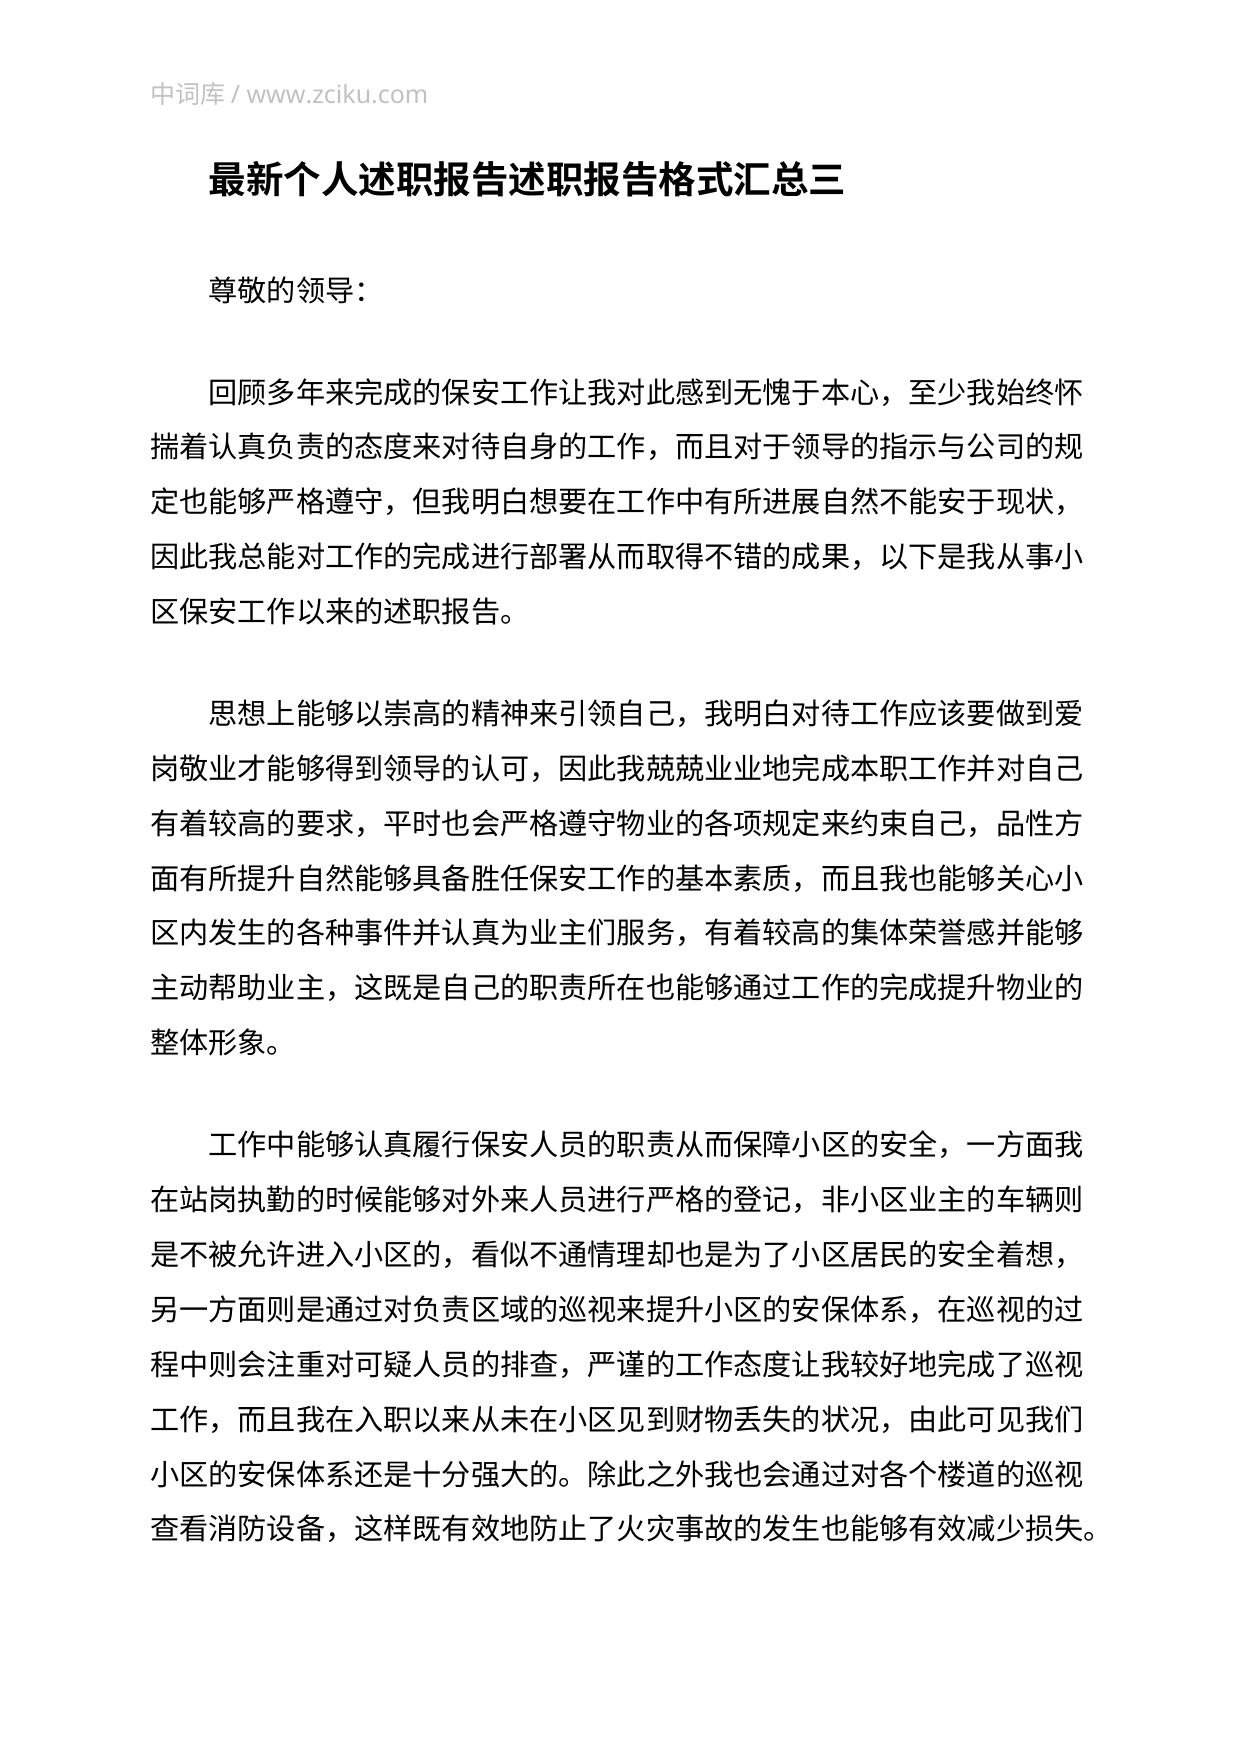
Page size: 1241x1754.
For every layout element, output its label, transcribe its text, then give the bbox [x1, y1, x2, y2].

text 最新个人述职报告述职报告格式汇总三 [150, 150, 1090, 204]
text 回顾多年来完成的保安工作让我对此感到无愧于本心，至少我始终怀揣着认真负责的态度来对待自身的工作，而且对于领导的指示与公司的规定也能够严格遵守，但我明白想要在工作中有所进展自然不能安于现状，因此我总能对工作的完成进行部署从而取得不错的成果，以下是我从事小区保安工作以来的述职报告。 [150, 369, 1090, 631]
text 思想上能够以崇高的精神来引领自己，我明白对待工作应该要做到爱岗敬业才能够得到领导的认可，因此我兢兢业业地完成本职工作并对自己有着较高的要求，平时也会严格遵守物业的各项规定来约束自己，品性方面有所提升自然能够具备胜任保安工作的基本素质，而且我也能够关心小区内发生的各种事件并认真为业主们服务，有着较高的集体荣誉感并能够主动帮助业主，这既是自己的职责所在也能够通过工作的完成提升物业的整体形象。 [150, 691, 1090, 1062]
text 工作中能够认真履行保安人员的职责从而保障小区的安全，一方面我在站岗执勤的时候能够对外来人员进行严格的登记，非小区业主的车辆则是不被允许进入小区的，看似不通情理却也是为了小区居民的安全着想，另一方面则是通过对负责区域的巡视来提升小区的安保体系，在巡视的过程中则会注重对可疑人员的排查，严谨的工作态度让我较好地完成了巡视工作，而且我在入职以来从未在小区见到财物丢失的状况，由此可见我们小区的安保体系还是十分强大的。除此之外我也会通过对各个楼道的巡视查看消防设备，这样既有效地防止了火灾事故的发生也能够有效减少损失。 [150, 1122, 1090, 1548]
text 尊敬的领导： [150, 267, 1090, 310]
